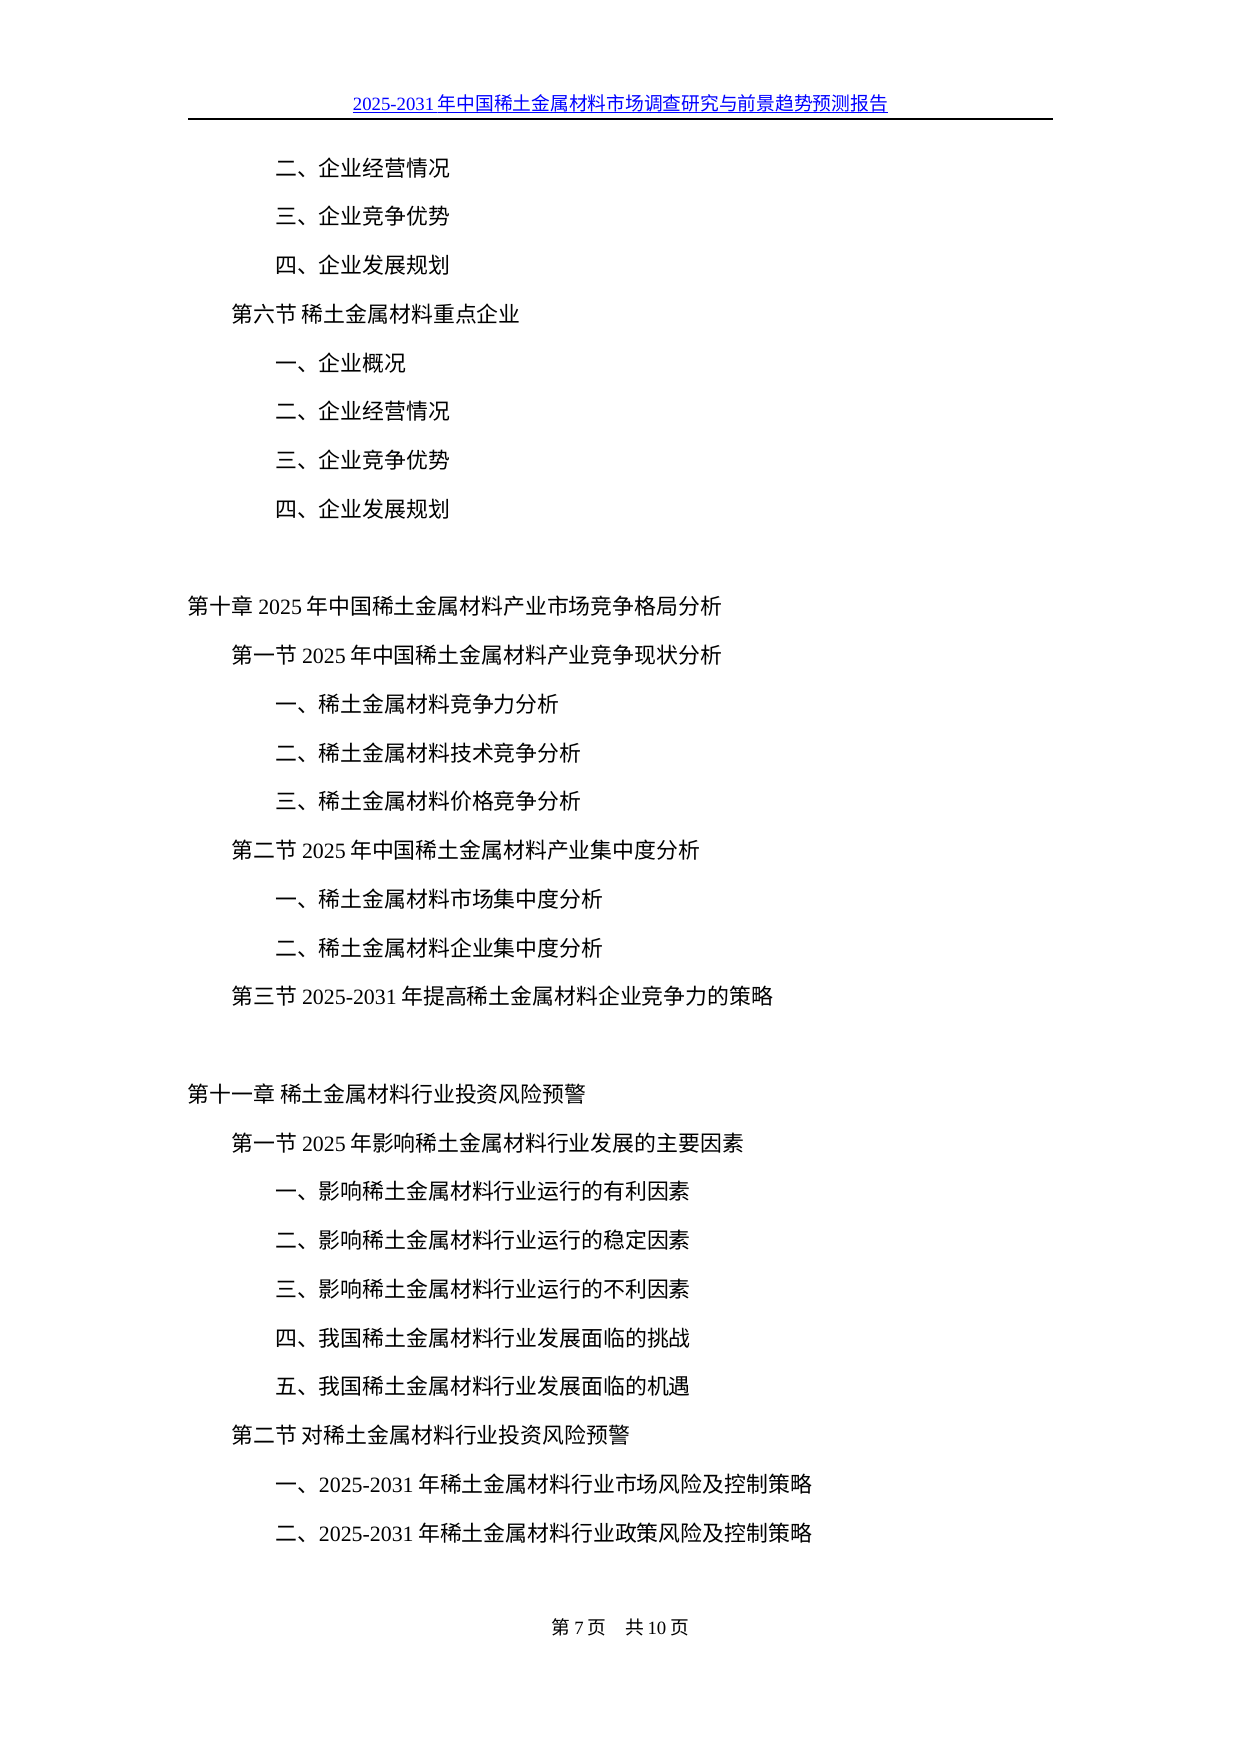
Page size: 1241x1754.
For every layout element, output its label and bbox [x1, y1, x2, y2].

text [187, 150, 1053, 1548]
